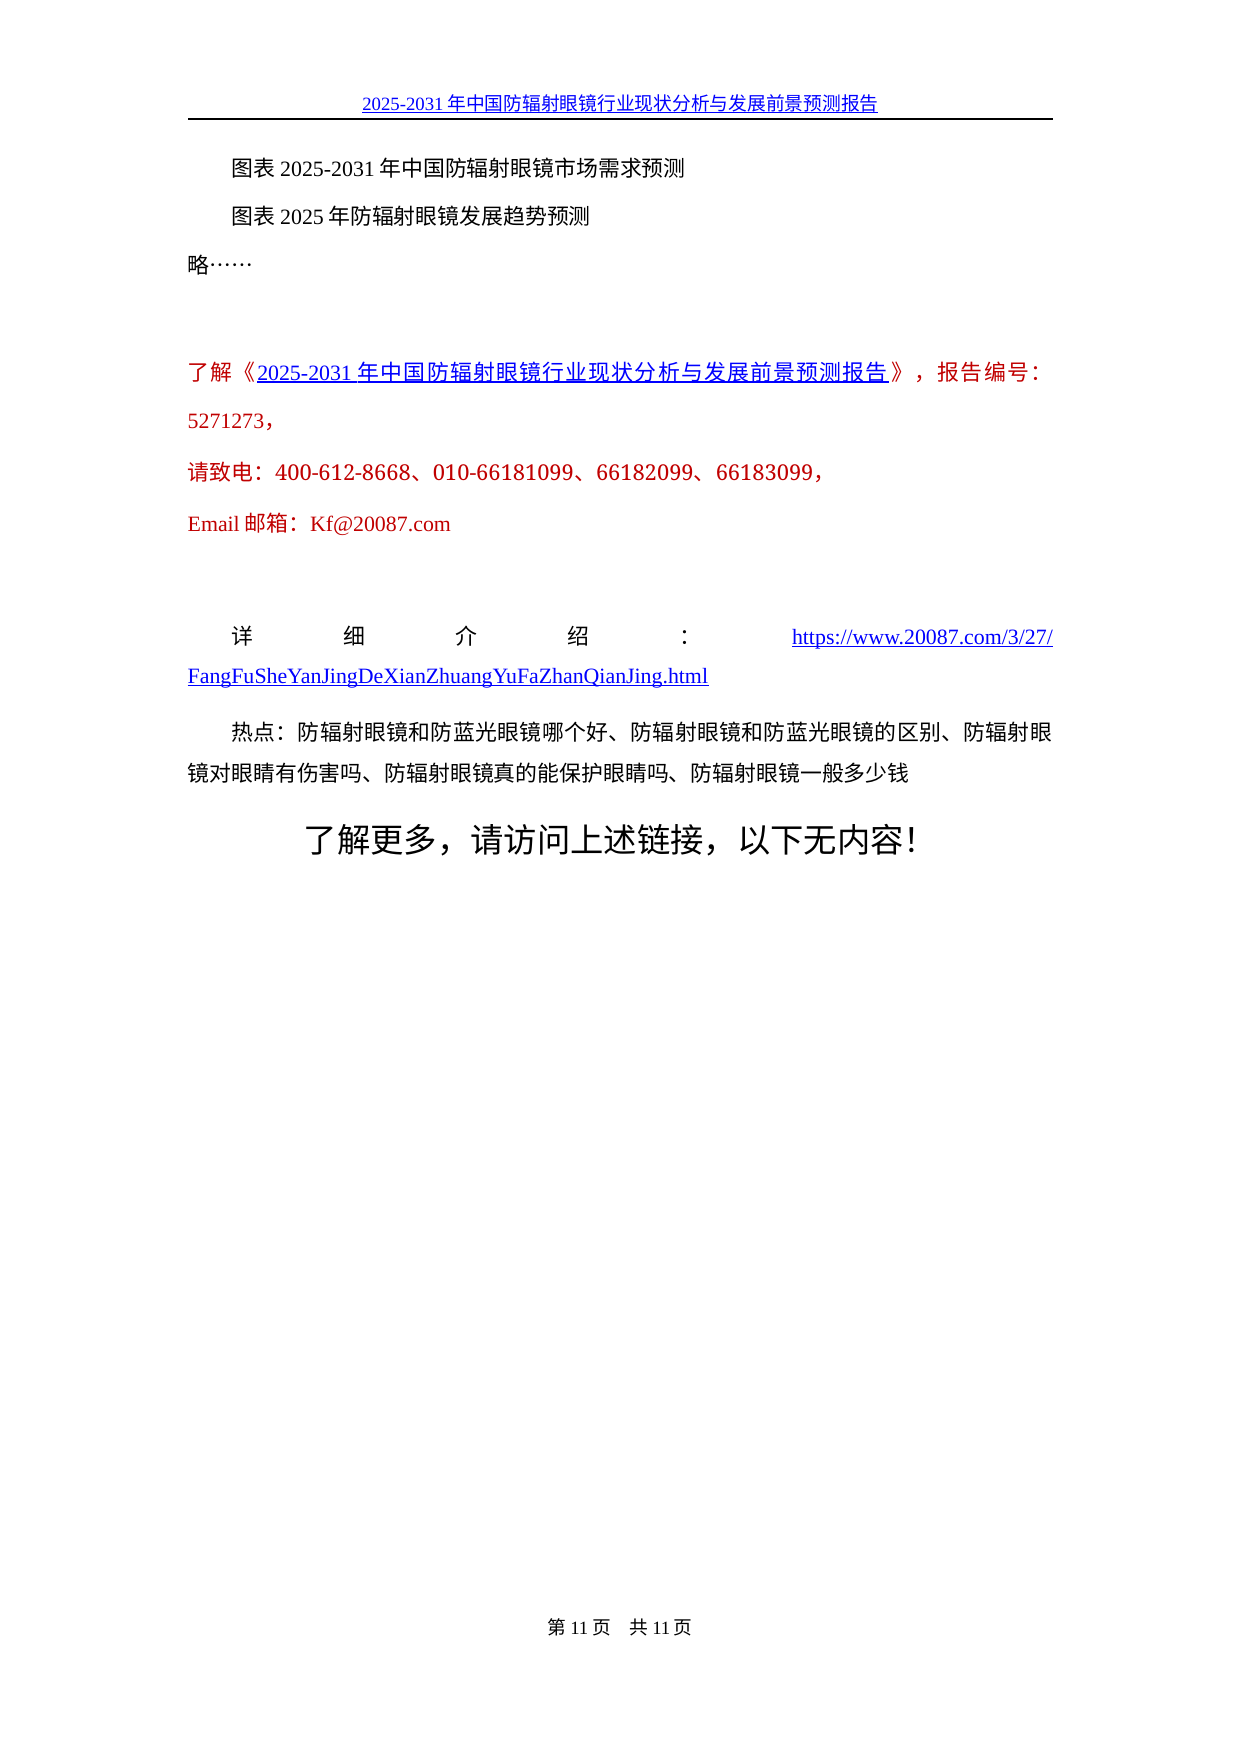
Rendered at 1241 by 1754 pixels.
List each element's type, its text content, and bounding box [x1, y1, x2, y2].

text 详细介绍：https://www.20087.com/3/27/FangFuSheYanJingDeXianZhuangYuFaZhanQianJing.html [187, 619, 1053, 692]
text 请致电：400-612-8668、010-66181099、66182099、66183099， [187, 454, 1053, 487]
text 热点：防辐射眼镜和防蓝光眼镜哪个好、防辐射眼镜和防蓝光眼镜的区别、防辐射眼镜对眼睛有伤害吗、防辐射眼镜真的能保护眼睛吗、防辐射眼镜一般多少钱 [187, 714, 1053, 788]
title 了解更多，请访问上述链接，以下无内容！ [187, 805, 1053, 870]
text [187, 150, 1053, 280]
text Email邮箱：Kf@20087.com [187, 506, 1053, 538]
text 了解《2025-2031年中国防辐射眼镜行业现状分析与发展前景预测报告》，报告编号：5271273， [187, 354, 1053, 435]
